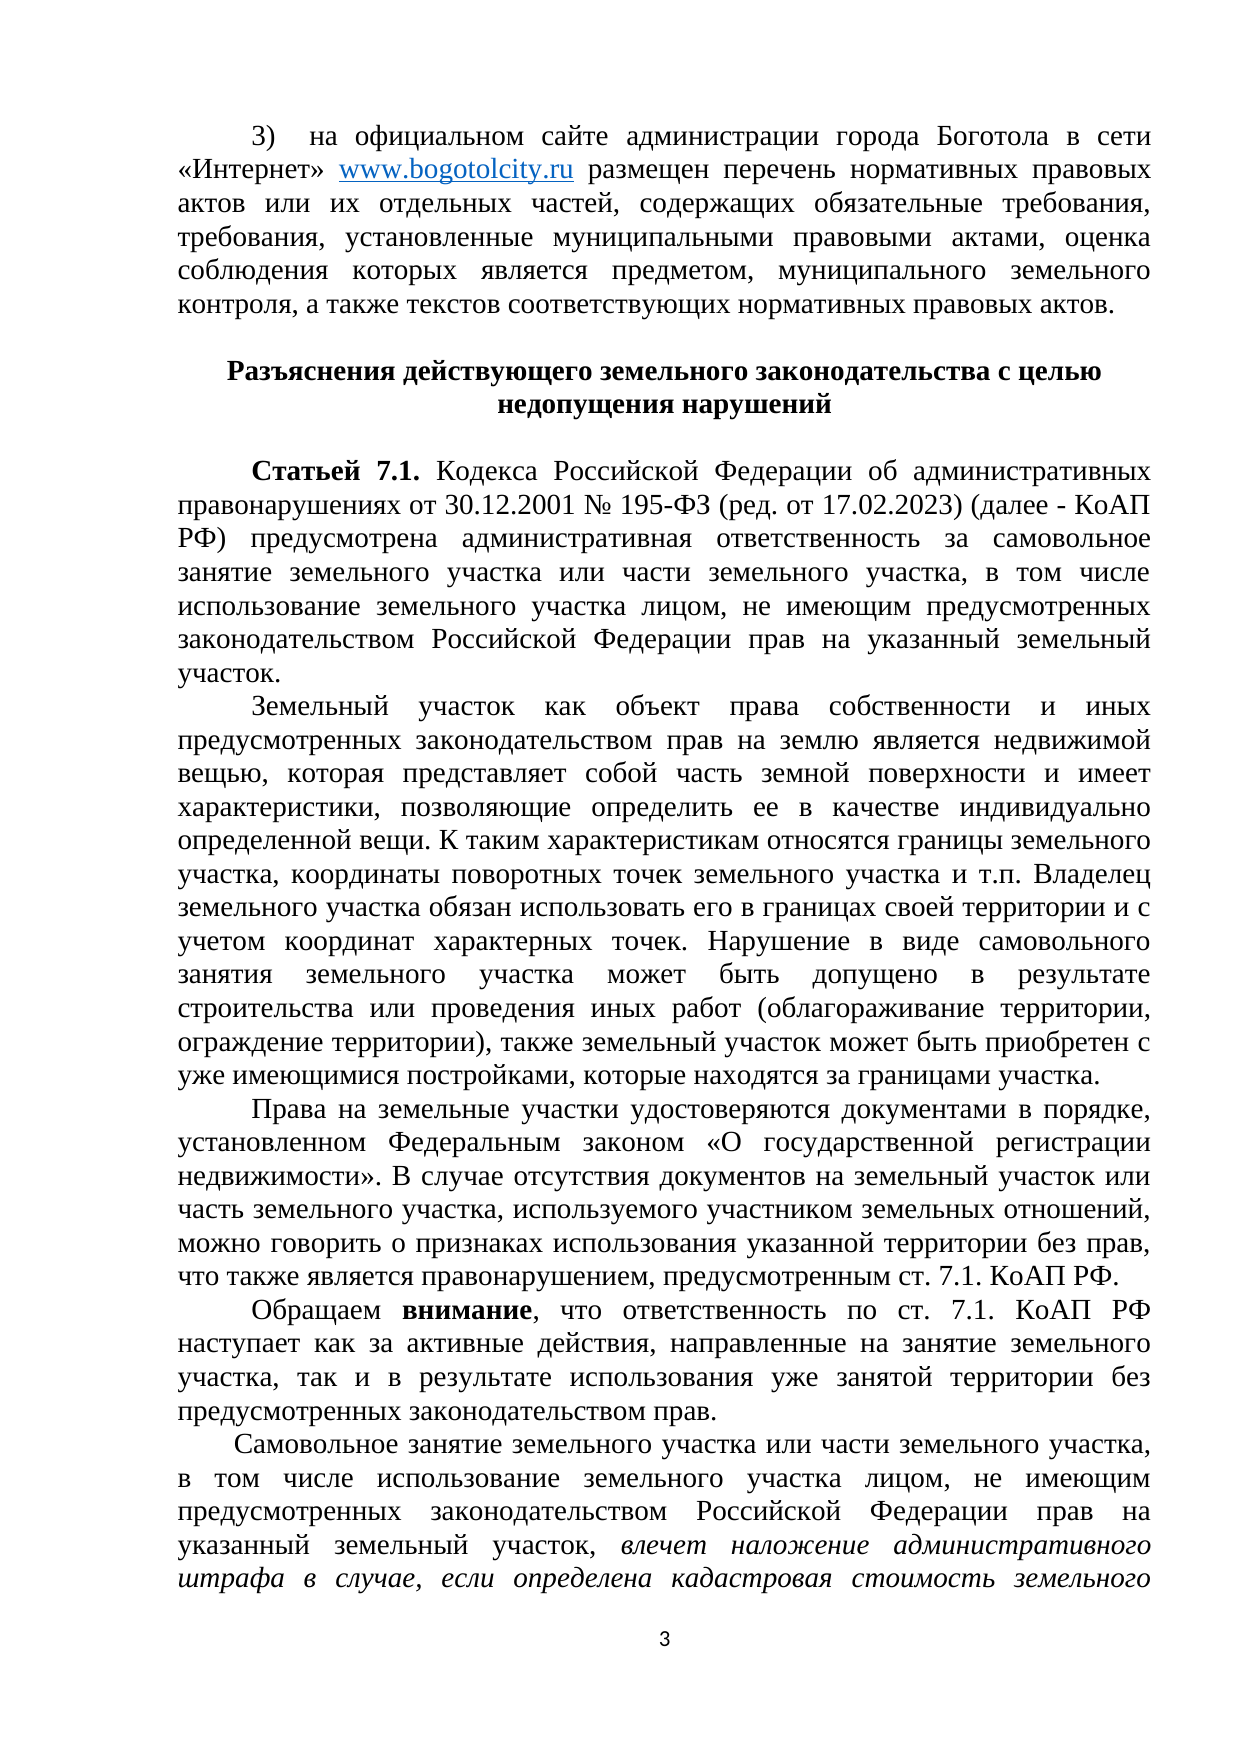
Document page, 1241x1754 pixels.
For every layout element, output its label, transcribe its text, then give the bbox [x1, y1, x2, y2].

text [177, 1426, 1152, 1594]
text Права на земельные участки удостоверяются документами в порядке, установленном Федеральным законом «О государственной регистрации недвижимости». В случае отсутствия документов на земельный участок или часть земельного участка, используемого участником земельных отношений, можно говорить о признаках использования указанной территории без прав, что также является правонарушением, предусмотренным ст. 7.1. КоАП РФ. [177, 1091, 1152, 1292]
text Обращаем внимание, что ответственность по ст. 7.1. КоАП РФ наступает как за активные действия, направленные на занятие земельного участка, так и в результате использования уже занятой территории без предусмотренных законодательством прав. [177, 1292, 1152, 1426]
text Земельный участок как объект права собственности и иных предусмотренных законодательством прав на землю является недвижимой вещью, которая представляет собой часть земной поверхности и имеет характеристики, позволяющие определить ее в качестве индивидуально определенной вещи. К таким характеристикам относятся границы земельного участка, координаты поворотных точек земельного участка и т.п. Владелец земельного участка обязан использовать его в границах своей территории и с учетом координат характерных точек. Нарушение в виде самовольного занятия земельного участка может быть допущено в результате строительства или проведения иных работ (облагораживание территории, ограждение территории), также земельный участок может быть приобретен с уже имеющимися постройками, которые находятся за границами участка. [177, 688, 1152, 1091]
text Статьей 7.1. Кодекса Российской Федерации об административных правонарушениях от 30.12.2001 № 195-ФЗ (ред. от 17.02.2023) (далее - КоАП РФ) предусмотрена административная ответственность за самовольное занятие земельного участка или части земельного участка, в том числе использование земельного участка лицом, не имеющим предусмотренных законодательством Российской Федерации прав на указанный земельный участок. [177, 453, 1152, 688]
text 3) на официальном сайте администрации города Боготола в сети «Интернет» www.bogotolcity.ru размещен перечень нормативных правовых актов или их отдельных частей, содержащих обязательные требования, требования, установленные муниципальными правовыми актами, оценка соблюдения которых является предметом, муниципального земельного контроля, а также текстов соответствующих нормативных правовых актов. [177, 118, 1152, 319]
text Разъяснения действующего земельного законодательства с целью недопущения нарушений [177, 353, 1152, 420]
